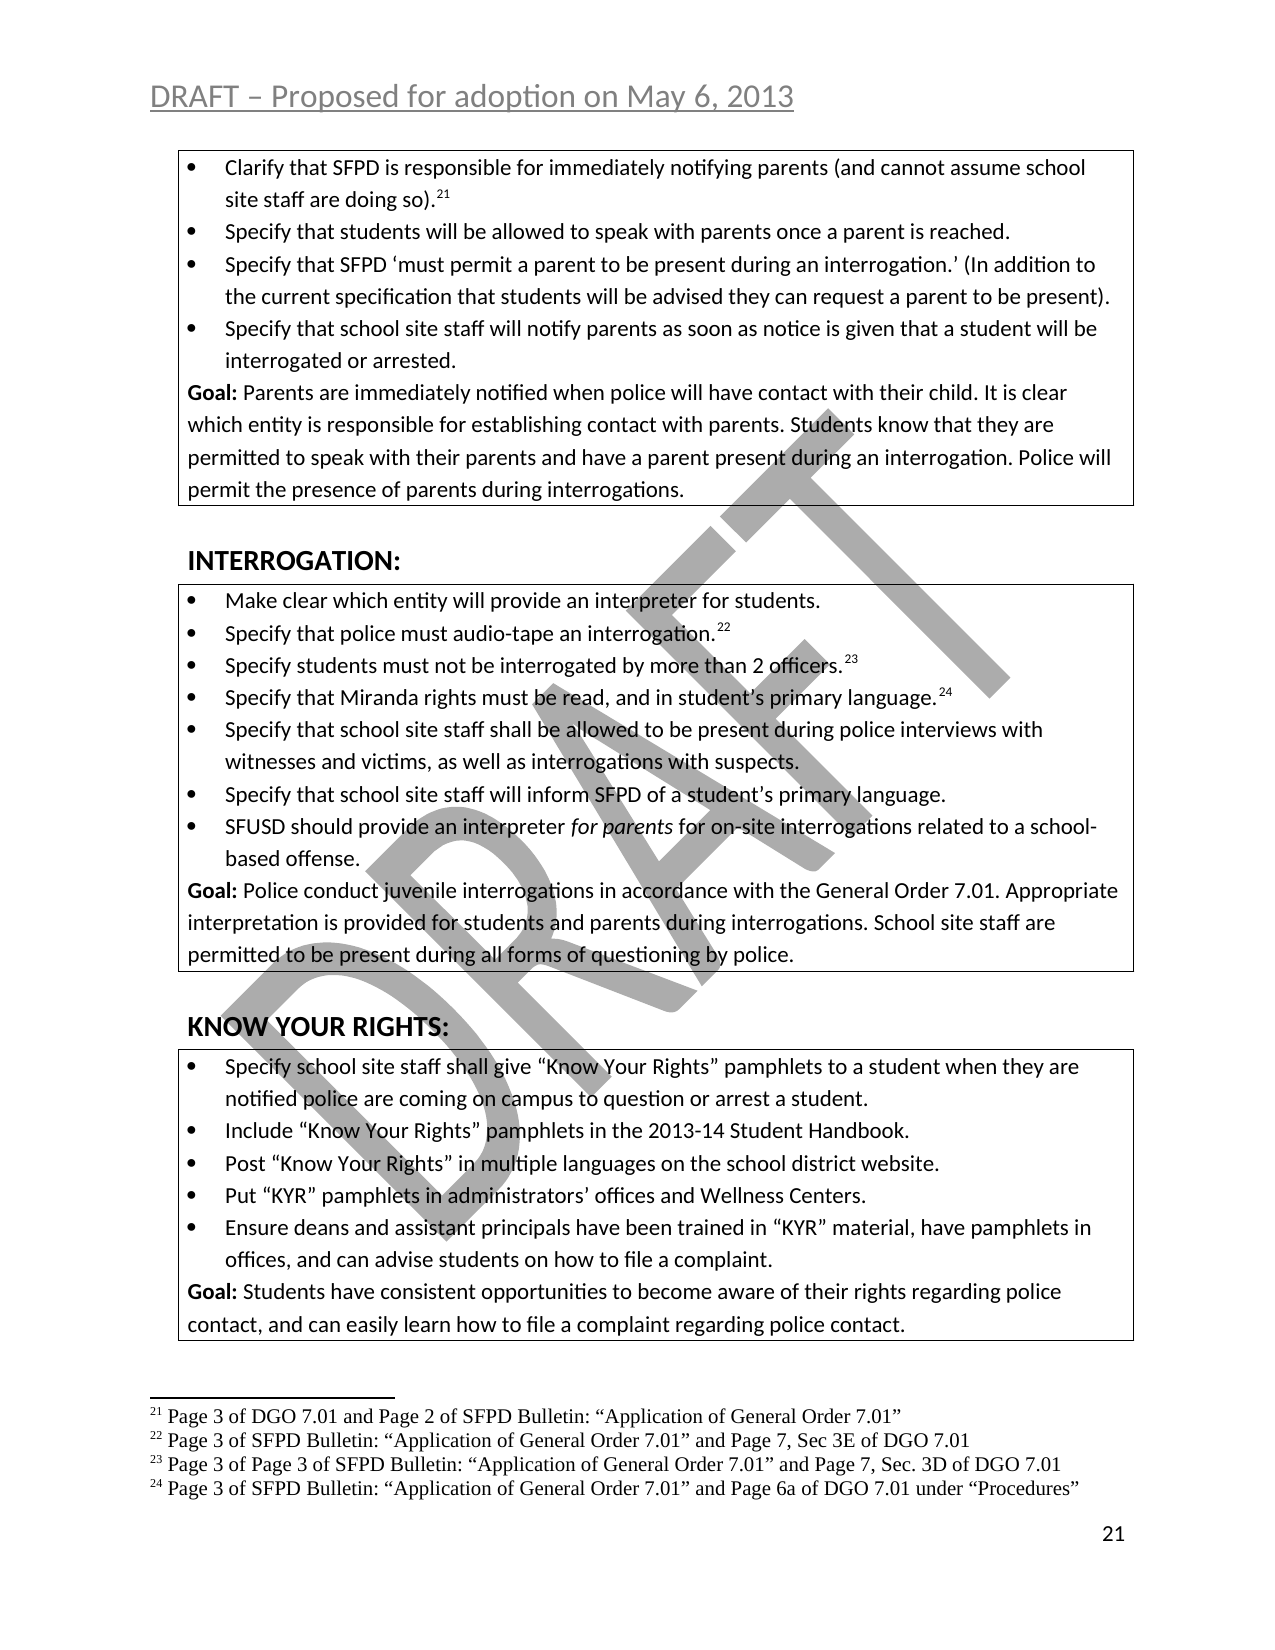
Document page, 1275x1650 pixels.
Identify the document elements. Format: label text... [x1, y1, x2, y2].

list KNOW YOUR RIGHTS: [187, 1008, 1125, 1044]
list Make clear which entity will provide an interpreter for students. [179, 585, 1133, 614]
list Goal: Police conduct juvenile interrogations in accordance with the General Order 7.01. Appropriate interpretation is provided for students and parents during interrogations. School site staff are permitted to be present during all forms of questioning by police. [179, 873, 1133, 971]
list Clarify that SFPD is responsible for immediately notifying parents (and cannot assume school site staff are doing so). [179, 151, 1133, 213]
list Put “KYR” pamphlets in administrators’ offices and Wellness Centers. [179, 1178, 1133, 1209]
list Specify that school site staff will inform SFPD of a student’s primary language. [179, 777, 1133, 808]
list Specify that SFPD ‘must permit a parent to be present during an interrogation.’ (In addition to the current specification that students will be advised they can request a parent to be present). [179, 247, 1133, 310]
list Specify that school site staff shall be allowed to be present during police interviews with witnesses and victims, as well as interrogations with suspects. [179, 712, 1133, 776]
list INTERROGATION: [187, 542, 1125, 578]
list Specify that school site staff will notify parents as soon as notice is given that a student will be interrogated or arrested. [179, 311, 1133, 374]
list Ensure deans and assistant principals have been trained in “KYR” material, have pamphlets in offices, and can advise students on how to file a complaint. [179, 1210, 1133, 1273]
list Specify school site staff shall give “Know Your Rights” pamphlets to a student when they are notified police are coming on campus to question or arrest a student. [179, 1050, 1133, 1112]
list Post “Know Your Rights” in multiple languages on the school district website. [179, 1146, 1133, 1177]
list Goal: Students have consistent opportunities to become aware of their rights regarding police contact, and can easily learn how to file a complaint regarding police contact. [179, 1274, 1133, 1340]
list Specify that students will be allowed to speak with parents once a parent is reached. [179, 214, 1133, 246]
list Goal: Parents are immediately notified when police will have contact with their child. It is clear which entity is responsible for establishing contact with parents. Students know that they are permitted to speak with their parents and have a parent present during an interrogation. Police will permit the presence of parents during interrogations. [179, 375, 1133, 505]
list Specify students must not be interrogated by more than 2 officers. [179, 648, 1133, 679]
list Include “Know Your Rights” pamphlets in the 2013-14 Student Handbook. [179, 1113, 1133, 1144]
list Specify that Miranda rights must be read, and in student’s primary language. [179, 680, 1133, 711]
list SFUSD should provide an interpreter for parents for on-site interrogations related to a school-based offense. [179, 809, 1133, 872]
list Specify that police must audio-tape an interrogation. [179, 616, 1133, 647]
